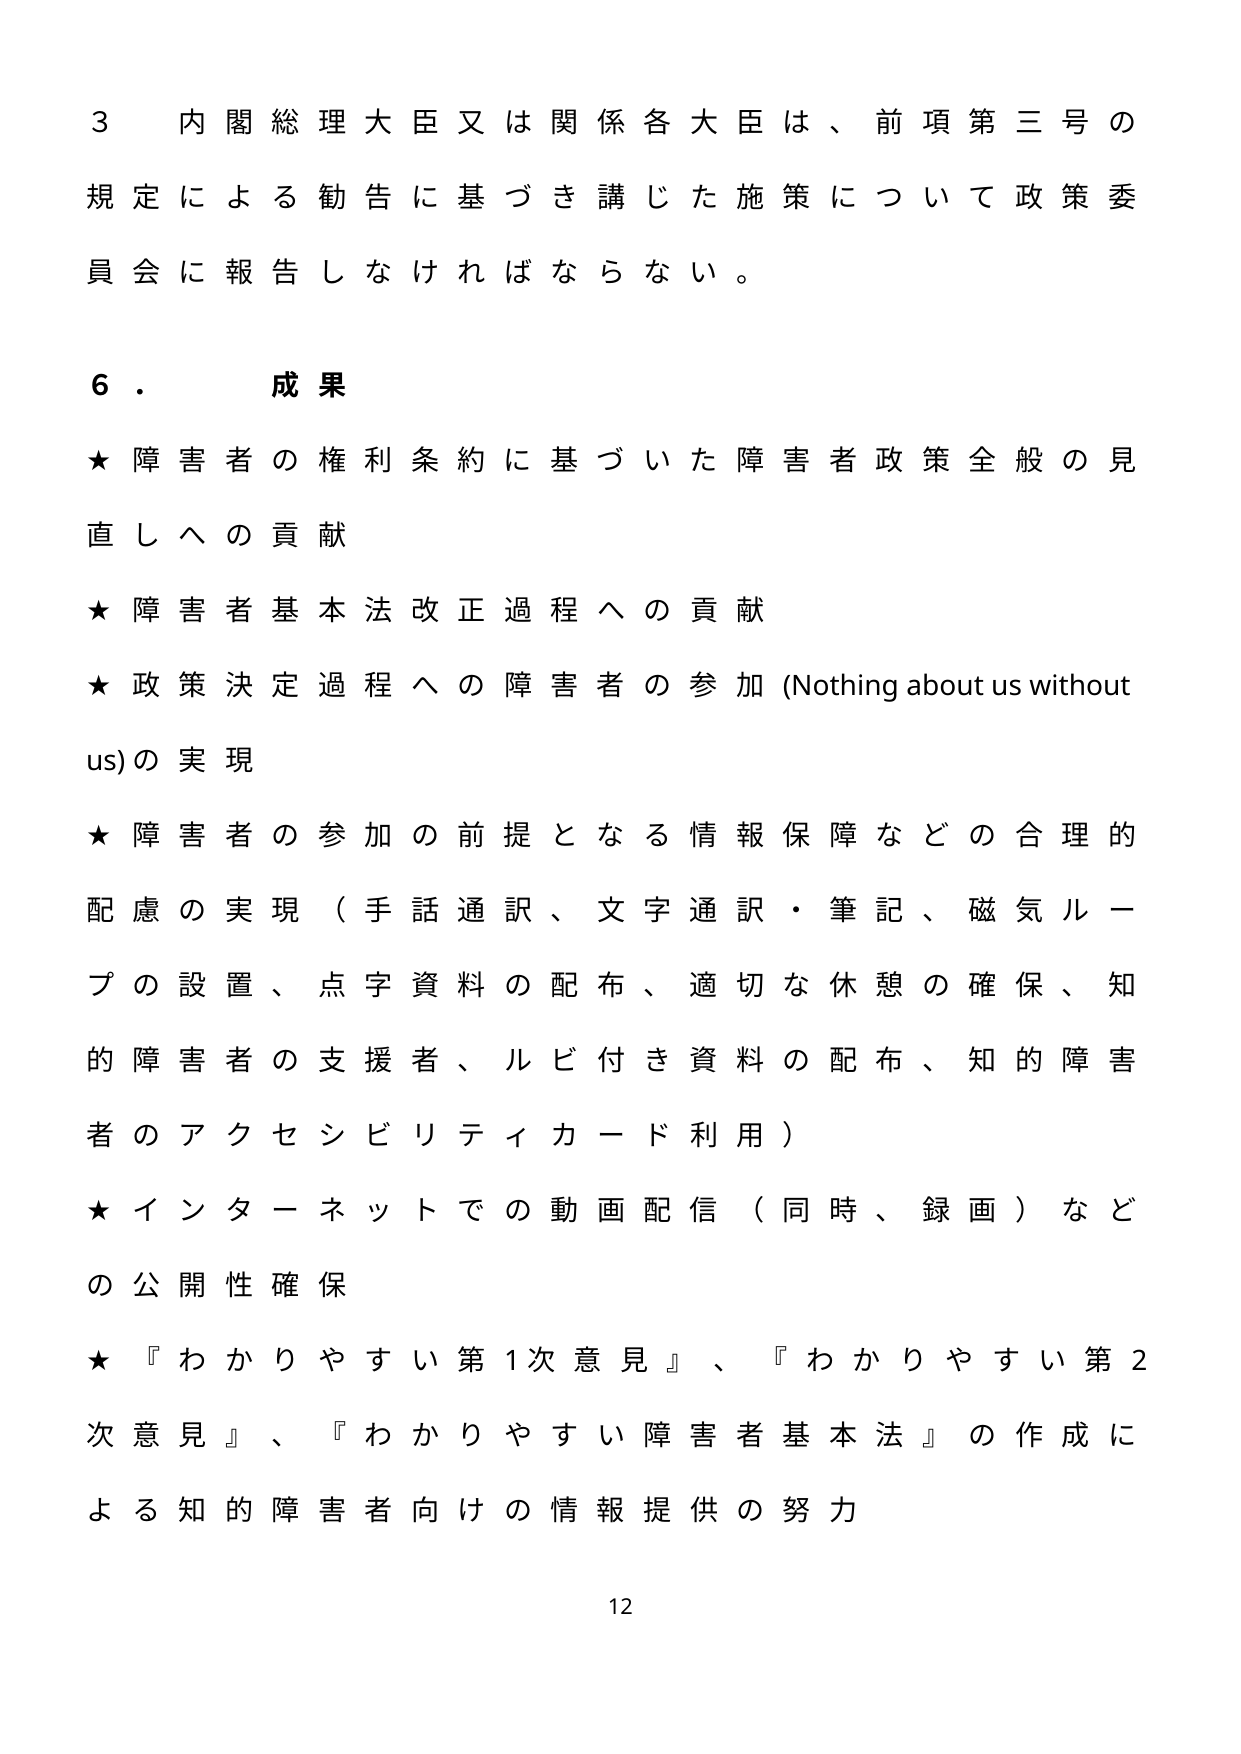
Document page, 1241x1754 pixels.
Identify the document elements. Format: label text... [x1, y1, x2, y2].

text ★政策決定過程への障害者の参加(Nothing about us without us)の実現 [86, 646, 1154, 796]
list 成果 [86, 346, 1154, 421]
text ３ 内閣総理大臣又は関係各大臣は、前項第三号の規定による勧告に基づき講じた施策について政策委員会に報告しなければならない。 [86, 83, 1154, 308]
text ★インターネットでの動画配信（同時、録画）などの公開性確保 [86, 1171, 1154, 1321]
text ★障害者基本法改正過程への貢献 [86, 571, 1154, 646]
text ★障害者の参加の前提となる情報保障などの合理的配慮の実現（手話通訳、文字通訳・筆記、磁気ループの設置、点字資料の配布、適切な休憩の確保、知的障害者の支援者、ルビ付き資料の配布、知的障害者のアクセシビリティカード利用） [86, 796, 1154, 1171]
text ★『わかりやすい第1次意見』、『わかりやすい第2次意見』、『わかりやすい障害者基本法』の作成による知的障害者向けの情報提供の努力 [86, 1321, 1154, 1546]
text ★障害者の権利条約に基づいた障害者政策全般の見直しへの貢献 [86, 421, 1154, 571]
